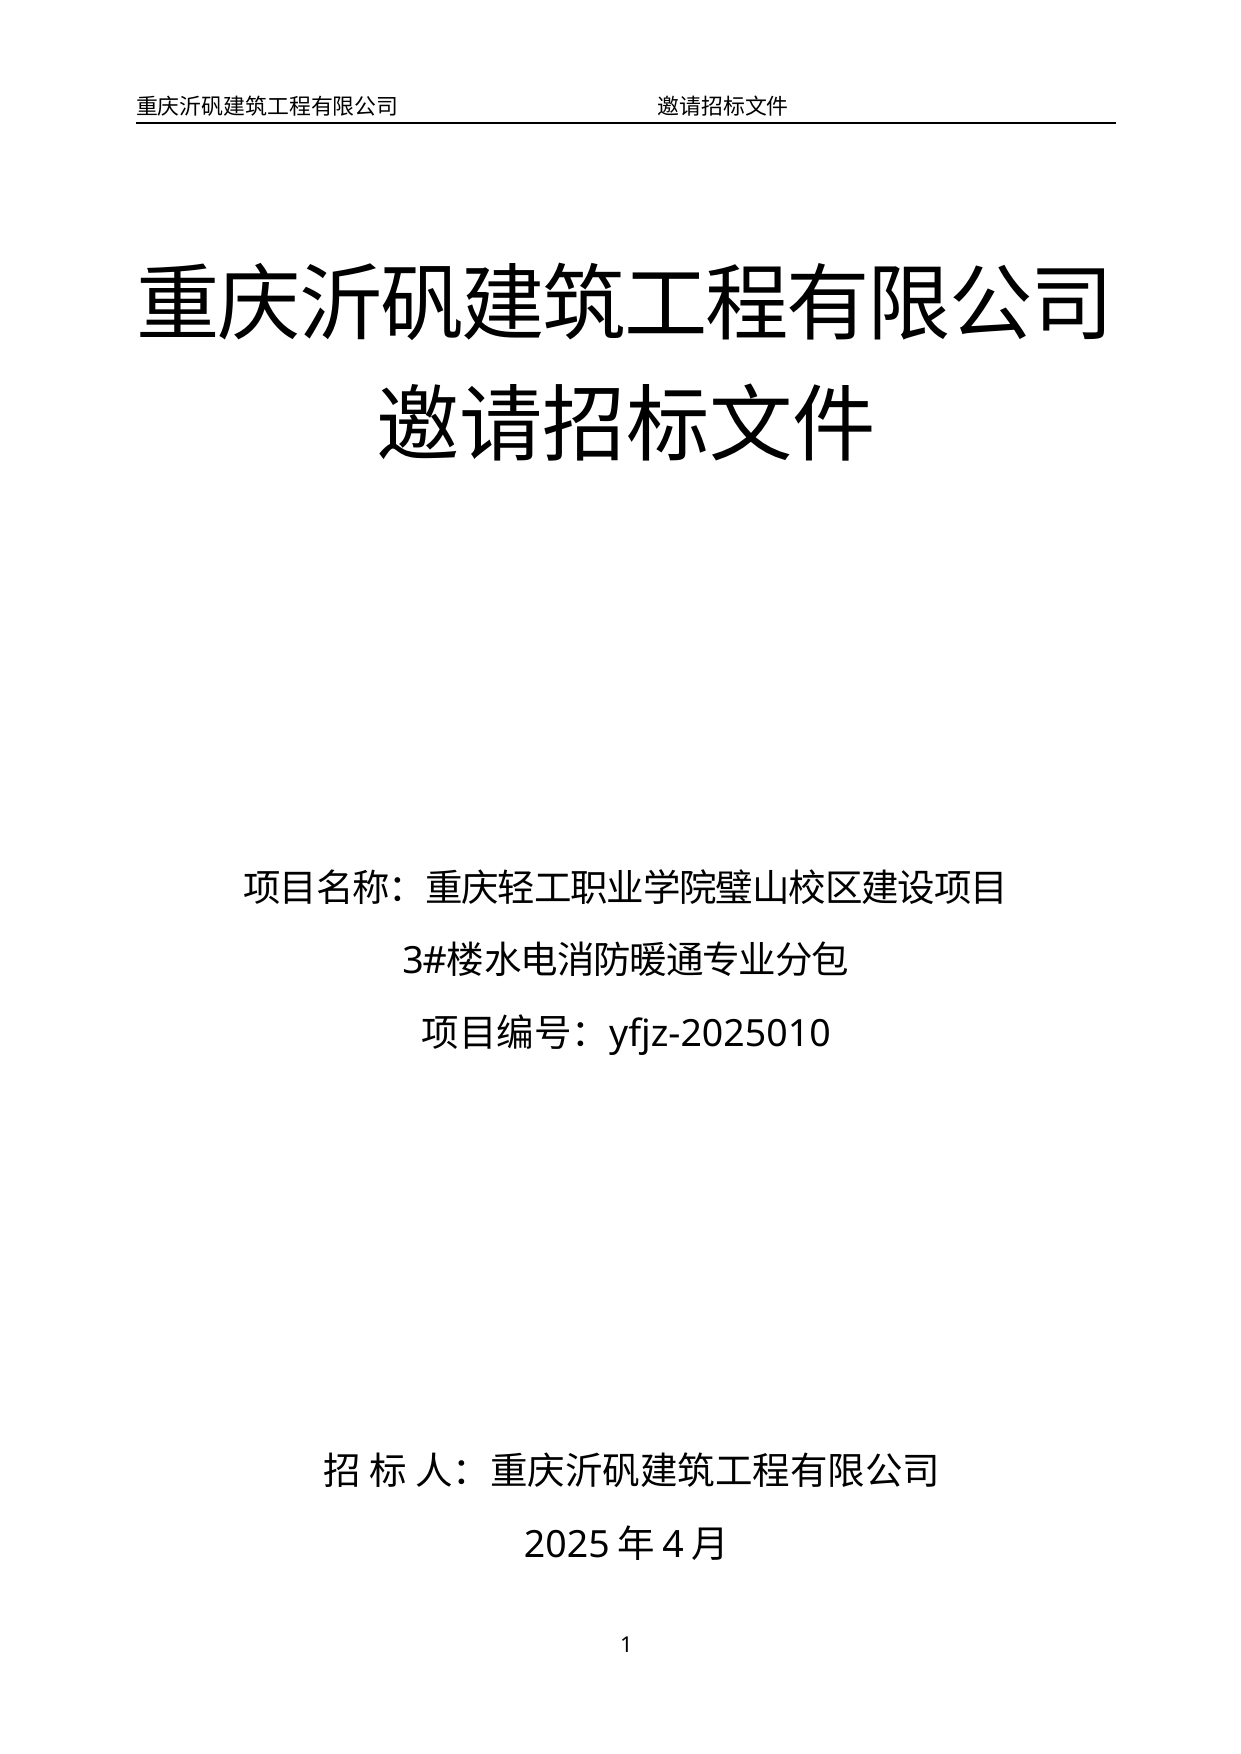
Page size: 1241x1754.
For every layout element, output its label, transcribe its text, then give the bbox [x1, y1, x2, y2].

text 项目编号：yfjz-2025010 [136, 988, 1116, 1061]
text 重庆沂矾建筑工程有限公司 [136, 237, 1116, 357]
text 2025年4月 [136, 1499, 1116, 1572]
text 邀请招标文件 [136, 357, 1116, 478]
text 招 标 人：重庆沂矾建筑工程有限公司 [136, 1426, 1116, 1499]
text 3#楼水电消防暖通专业分包 [136, 916, 1116, 988]
text 项目名称：重庆轻工职业学院璧山校区建设项目 [136, 843, 1116, 916]
